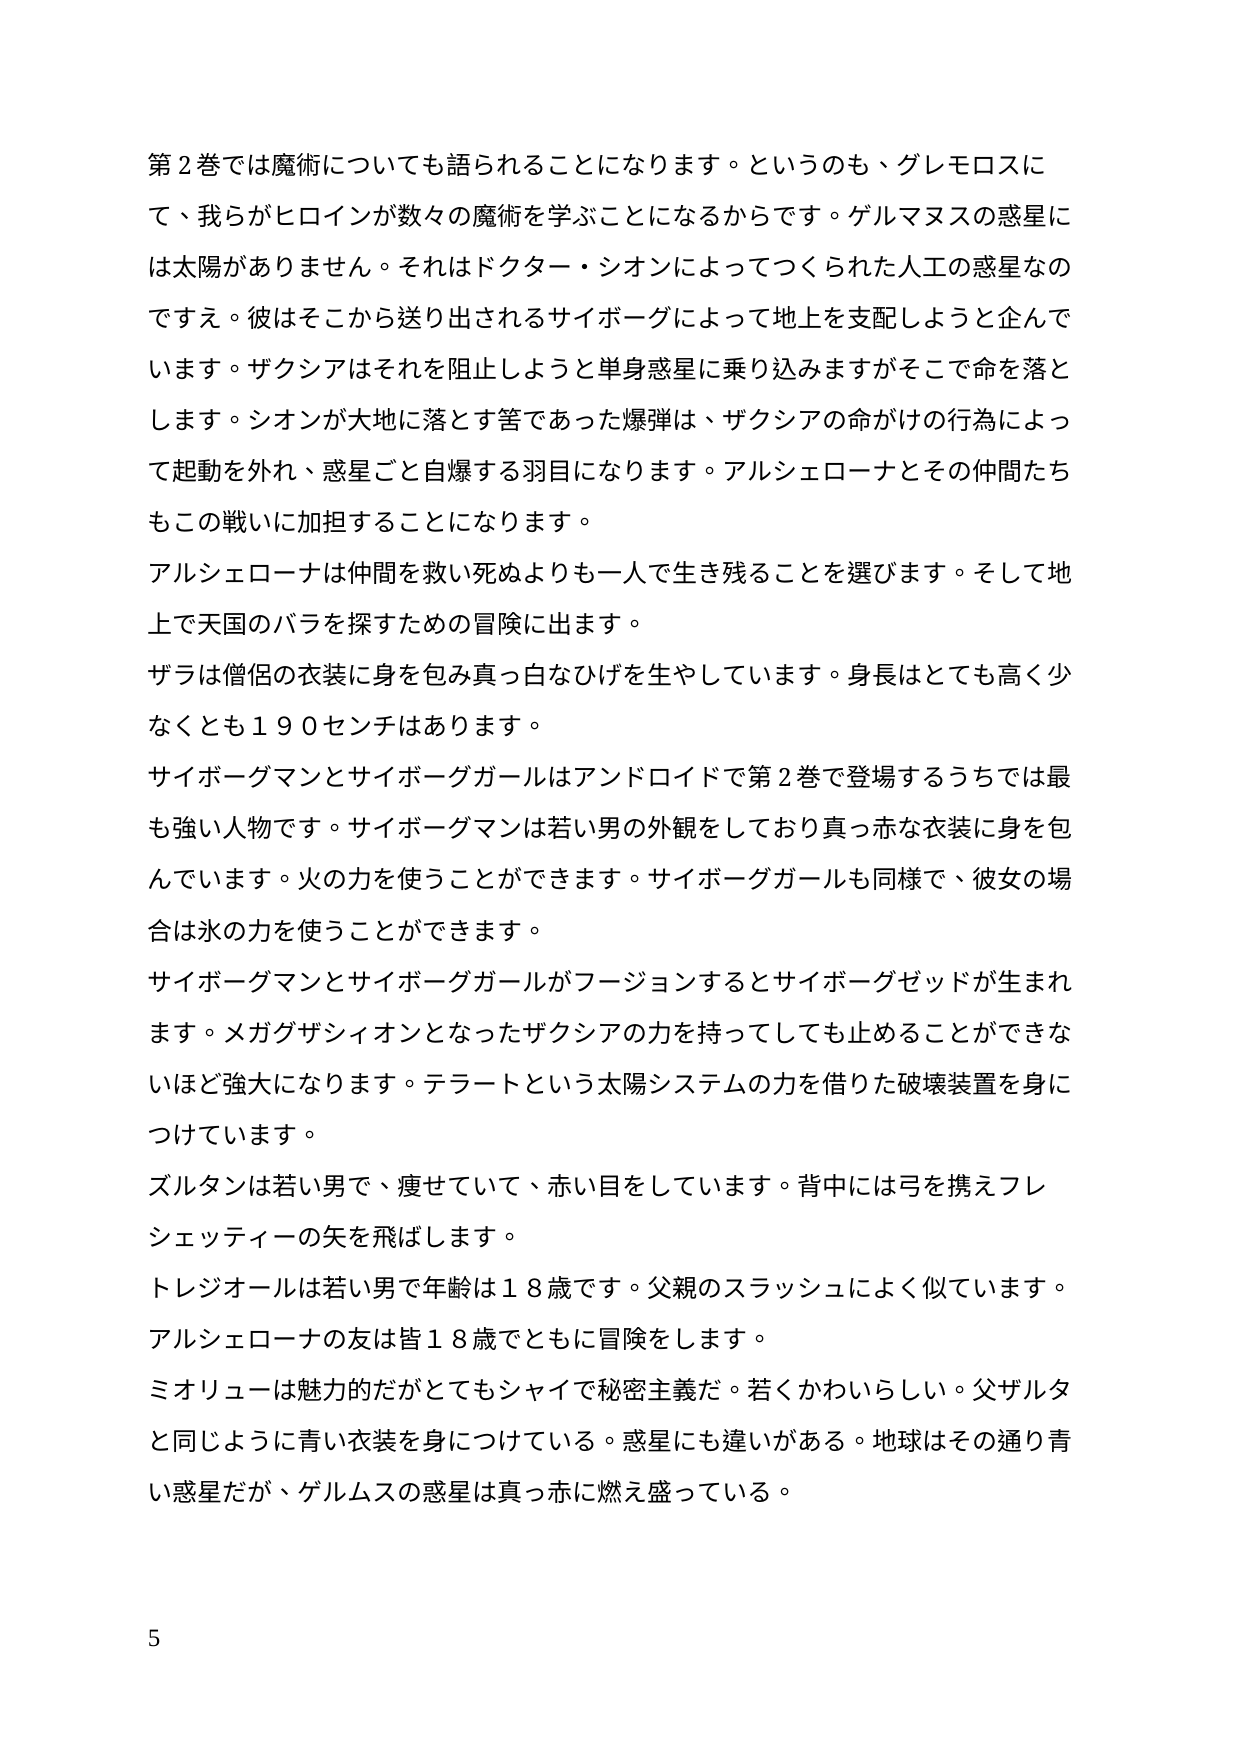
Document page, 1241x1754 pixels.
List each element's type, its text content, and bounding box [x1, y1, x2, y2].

text 第2巻では魔術についても語られることになります。というのも、グレモロスにて、我らがヒロインが数々の魔術を学ぶことになるからです。ゲルマヌスの惑星には太陽がありません。それはドクター・シオンによってつくられた人工の惑星なのですえ。彼はそこから送り出されるサイボーグによって地上を支配しようと企んでいます。ザクシアはそれを阻止しようと単身惑星に乗り込みますがそこで命を落とします。シオンが大地に落とす筈であった爆弾は、ザクシアの命がけの行為によって起動を外れ、惑星ごと自爆する羽目になります。アルシェローナとその仲間たちもこの戦いに加担することになります。 [148, 148, 1093, 539]
text ザラは僧侶の衣装に身を包み真っ白なひげを生やしています。身長はとても高く少なくとも１９０センチはあります。 [148, 658, 1093, 743]
text トレジオールは若い男で年齢は１８歳です。父親のスラッシュによく似ています。アルシェローナの友は皆１８歳でともに冒険をします。 [148, 1271, 1093, 1356]
text サイボーグマンとサイボーグガールがフージョンするとサイボーグゼッドが生まれます。メガグザシィオンとなったザクシアの力を持ってしても止めることができないほど強大になります。テラートという太陽システムの力を借りた破壊装置を身につけています。 [148, 964, 1093, 1151]
text ミオリューは魅力的だがとてもシャイで秘密主義だ。若くかわいらしい。父ザルタと同じように青い衣装を身につけている。惑星にも違いがある。地球はその通り青い惑星だが、ゲルムスの惑星は真っ赤に燃え盛っている。 [148, 1373, 1093, 1509]
text アルシェローナは仲間を救い死ぬよりも一人で生き残ることを選びます。そして地上で天国のバラを探すための冒険に出ます。 [148, 556, 1093, 641]
text ズルタンは若い男で、痩せていて、赤い目をしています。背中には弓を携えフレシェッティーの矢を飛ばします。 [148, 1168, 1093, 1253]
text サイボーグマンとサイボーグガールはアンドロイドで第2巻で登場するうちでは最も強い人物です。サイボーグマンは若い男の外観をしており真っ赤な衣装に身を包んでいます。火の力を使うことができます。サイボーグガールも同様で、彼女の場合は氷の力を使うことができます。 [148, 760, 1093, 947]
